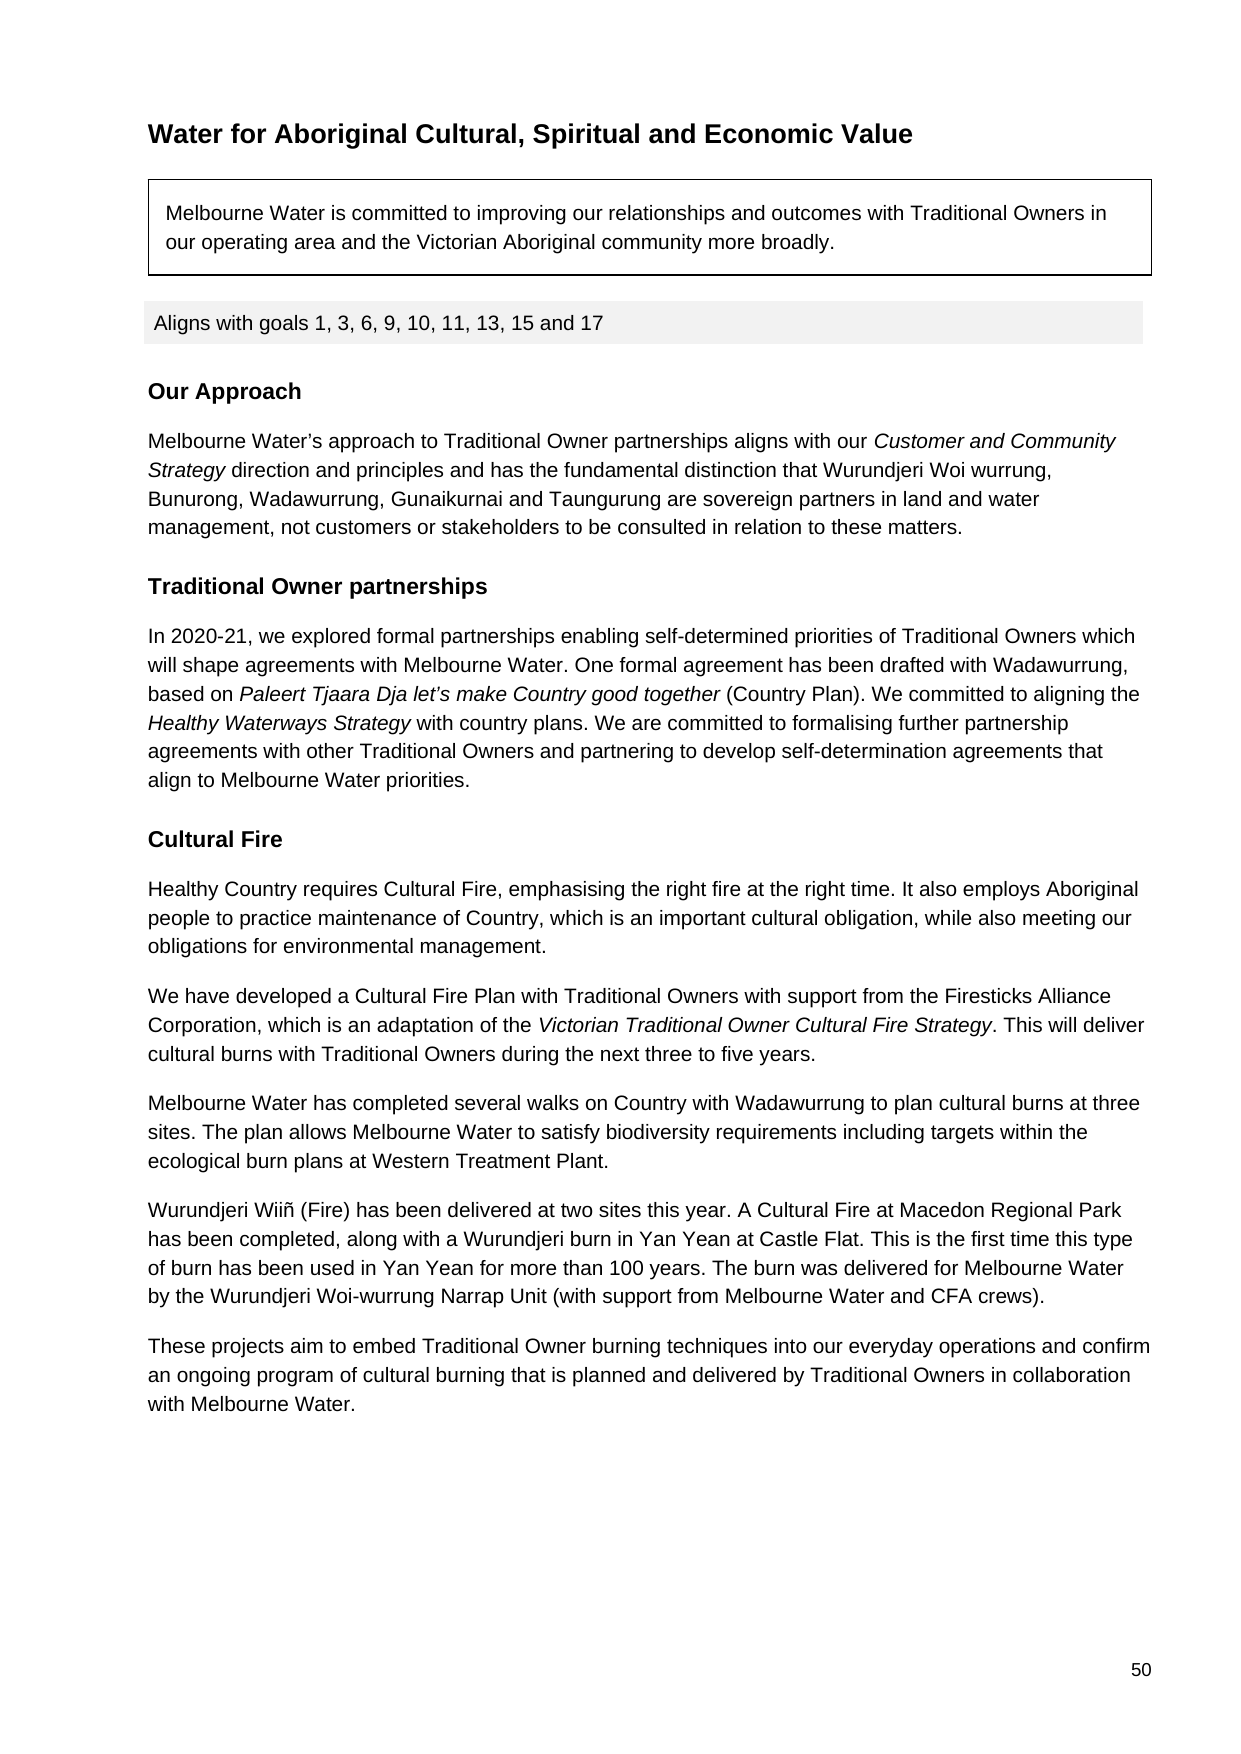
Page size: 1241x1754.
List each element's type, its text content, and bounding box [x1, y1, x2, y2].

subtitle Water for Aboriginal Cultural, Spiritual and Economic Value [148, 118, 1152, 149]
text Melbourne Water is committed to improving our relationships and outcomes with Traditional Owners in our operating area and the Victorian Aboriginal community more broadly. [149, 180, 1151, 274]
subtitle Traditional Owner partnerships [148, 573, 1152, 599]
text Healthy Country requires Cultural Fire, emphasising the right fire at the right time. It also employs Aboriginal people to practice maintenance of Country, which is an important cultural obligation, while also meeting our obligations for environmental management. [148, 877, 1152, 958]
text Melbourne Water’s approach to Traditional Owner partnerships aligns with our Customer and Community Strategy direction and principles and has the fundamental distinction that Wurundjeri Woi wurrung, Bunurong, Wadawurrung, Gunaikurnai and Taungurung are sovereign partners in land and water management, not customers or stakeholders to be consulted in relation to these matters. [148, 429, 1152, 539]
text These projects aim to embed Traditional Owner burning techniques into our everyday operations and confirm an ongoing program of cultural burning that is planned and delivered by Traditional Owners in collaboration with Melbourne Water. [148, 1334, 1152, 1415]
text In 2020-21, we explored formal partnerships enabling self-determined priorities of Traditional Owners which will shape agreements with Melbourne Water. One formal agreement has been drafted with Wadawurrung, based on Paleert Tjaara Dja let’s make Country good together (Country Plan). We committed to aligning the Healthy Waterways Strategy with country plans. We are committed to formalising further partnership agreements with other Traditional Owners and partnering to develop self-determination agreements that align to Melbourne Water priorities. [148, 624, 1152, 792]
text Aligns with goals 1, 3, 6, 9, 10, 11, 13, 15 and 17 [145, 302, 1142, 343]
text We have developed a Cultural Fire Plan with Traditional Owners with support from the Firesticks Alliance Corporation, which is an adaptation of the Victorian Traditional Owner Cultural Fire Strategy. This will deliver cultural burns with Traditional Owners during the next three to five years. [148, 984, 1152, 1065]
subtitle Our Approach [148, 378, 1152, 404]
subtitle Cultural Fire [148, 826, 1152, 852]
text Melbourne Water has completed several walks on Country with Wadawurrung to plan cultural burns at three sites. The plan allows Melbourne Water to satisfy biodiversity requirements including targets within the ecological burn plans at Western Treatment Plant. [148, 1091, 1152, 1172]
text Wurundjeri Wiiñ (Fire) has been delivered at two sites this year. A Cultural Fire at Macedon Regional Park has been completed, along with a Wurundjeri burn in Yan Yean at Castle Flat. This is the first time this type of burn has been used in Yan Yean for more than 100 years. The burn was delivered for Melbourne Water by the Wurundjeri Woi-wurrung Narrap Unit (with support from Melbourne Water and CFA crews). [148, 1198, 1152, 1308]
